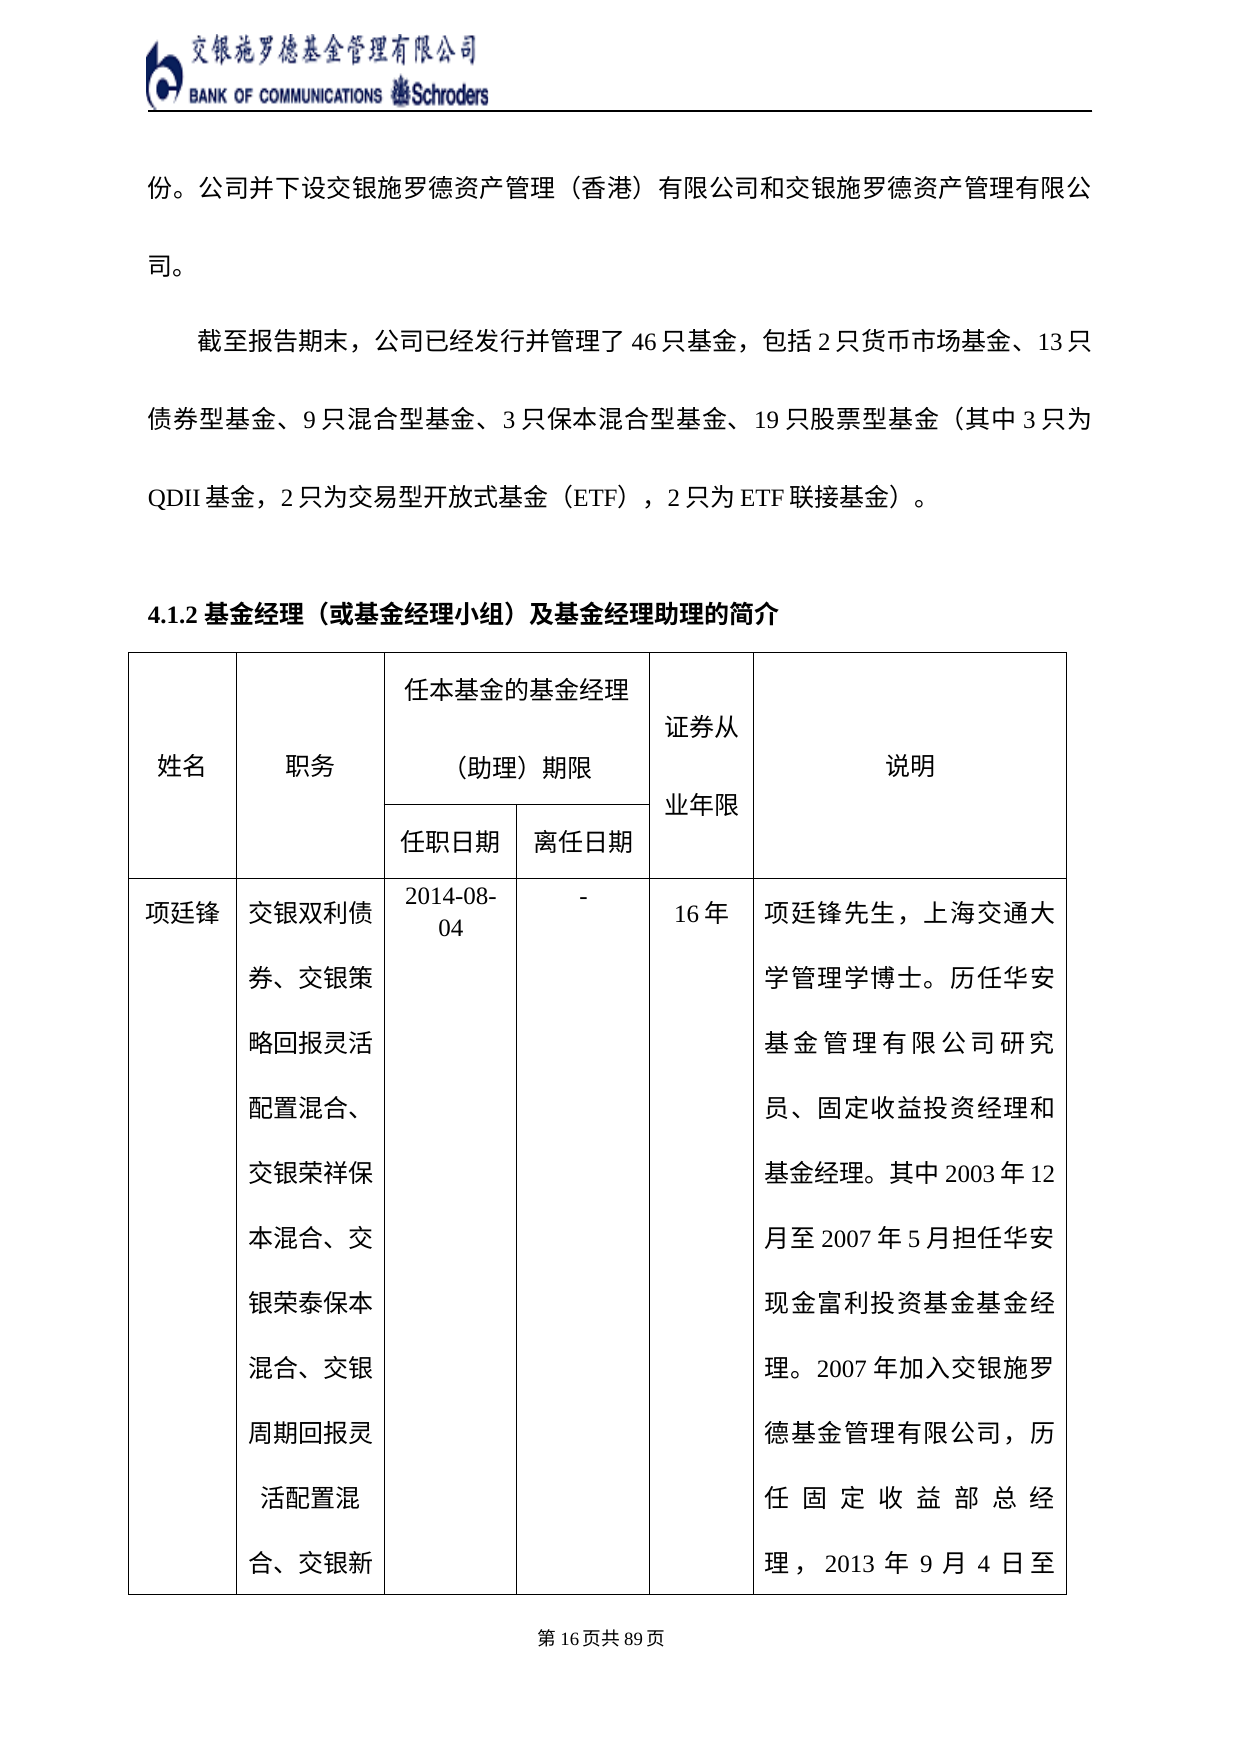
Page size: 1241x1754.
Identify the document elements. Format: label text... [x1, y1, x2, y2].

table_cell - [517, 879, 649, 1594]
text 截至报告期末，公司已经发行并管理了46只基金，包括2只货币市场基金、13只债券型基金、9只混合型基金、3只保本混合型基金、19只股票型基金（其中3只为QDII基金，2只为交易型开放式基金（ETF），2只为ETF联接基金）。 [148, 307, 1092, 528]
table_cell 项廷锋 [129, 879, 236, 1594]
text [148, 154, 1092, 297]
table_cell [754, 879, 1066, 1594]
table_cell 任职日期 [385, 805, 516, 878]
table_cell 16年 [650, 879, 753, 1594]
text 4.1.2 基金经理（或基金经理小组）及基金经理助理的简介 [148, 580, 1092, 645]
table_header 证券从业年限 [650, 653, 753, 878]
table_header 姓名 [129, 653, 236, 878]
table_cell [237, 879, 384, 1594]
table_cell 2014-08-04 [385, 879, 516, 1594]
table_header 任本基金的基金经理（助理）期限 [385, 653, 649, 804]
picture [146, 34, 489, 110]
table_header 职务 [237, 653, 384, 878]
table_header 说明 [754, 653, 1066, 878]
table_cell 离任日期 [517, 805, 649, 878]
